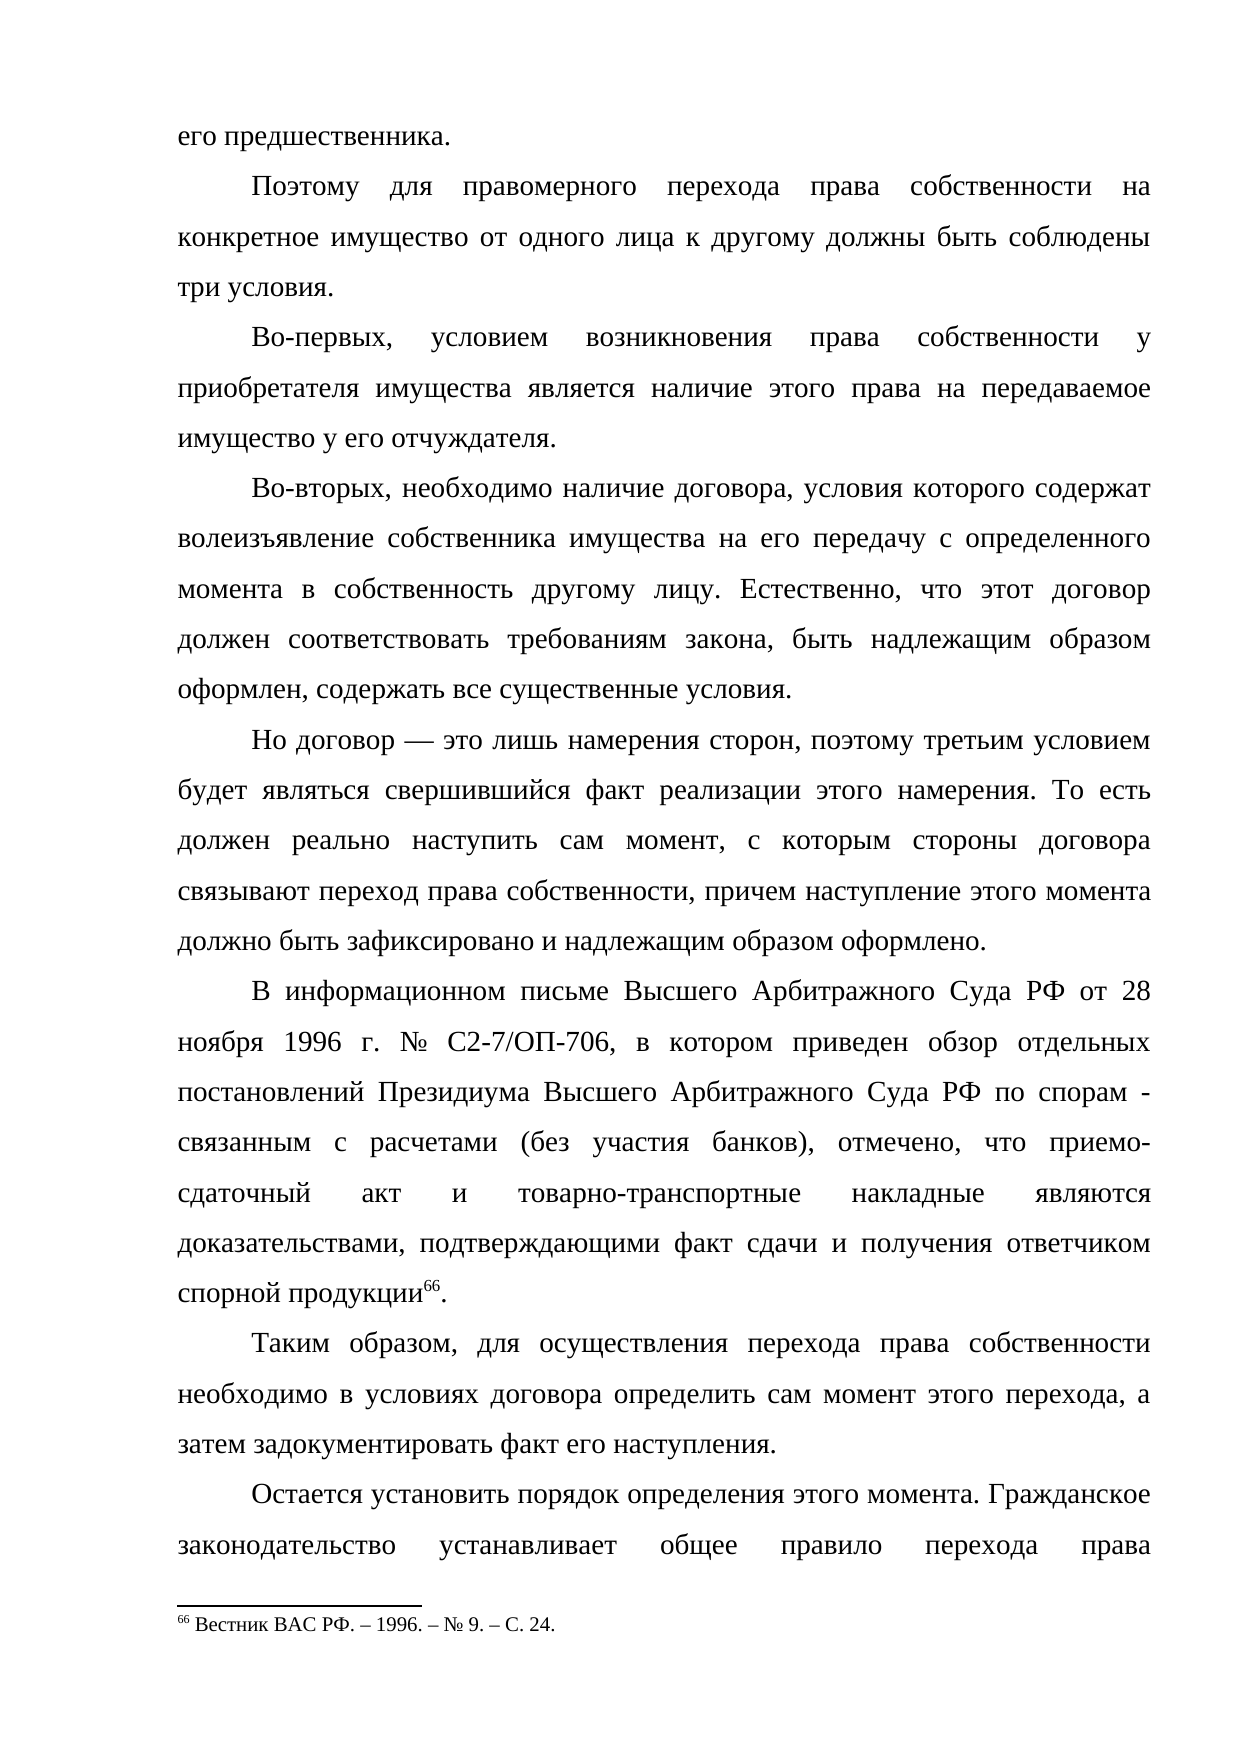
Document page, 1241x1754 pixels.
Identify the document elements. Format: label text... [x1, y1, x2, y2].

text Во-вторых, необходимо наличие договора, условия которого содержат волеизъявление собственника имущества на его передачу с определенного момента в собственность другому лицу. Естественно, что этот договор должен соответствовать требованиям закона, быть надлежащим образом оформлен, содержать все существенные условия. [177, 470, 1152, 705]
text Поэтому для правомерного перехода права собственности на конкретное имущество от одного лица к другому должны быть соблюдены три условия. [177, 168, 1152, 303]
text В информационном письме Высшего Арбитражного Суда РФ от 28 ноября 1996 г. № С2-7/ОП-706, в котором приведен обзор отдельных постановлений Президиума Высшего Арбитражного Суда РФ по спорам - связанным с расчетами (без участия банков), отмечено, что приемо-сдаточный акт и товарно-транспортные накладные являются доказательствами, подтверждающими факт сдачи и получения ответчиком спорной продукции. [177, 973, 1152, 1309]
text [177, 1477, 1152, 1560]
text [177, 118, 1152, 152]
text Во-первых, условием возникновения права собственности у приобретателя имущества является наличие этого права на передаваемое имущество у его отчуждателя. [177, 319, 1152, 453]
text Таким образом, для осуществления перехода права собственности необходимо в условиях договора определить сам момент этого перехода, а затем задокументировать факт его наступления. [177, 1326, 1152, 1460]
text Но договор — это лишь намерения сторон, поэтому третьим условием будет являться свершившийся факт реализации этого намерения. То есть должен реально наступить сам момент, с которым стороны договора связывают переход права собственности, причем наступление этого момента должно быть зафиксировано и надлежащим образом оформлено. [177, 722, 1152, 957]
